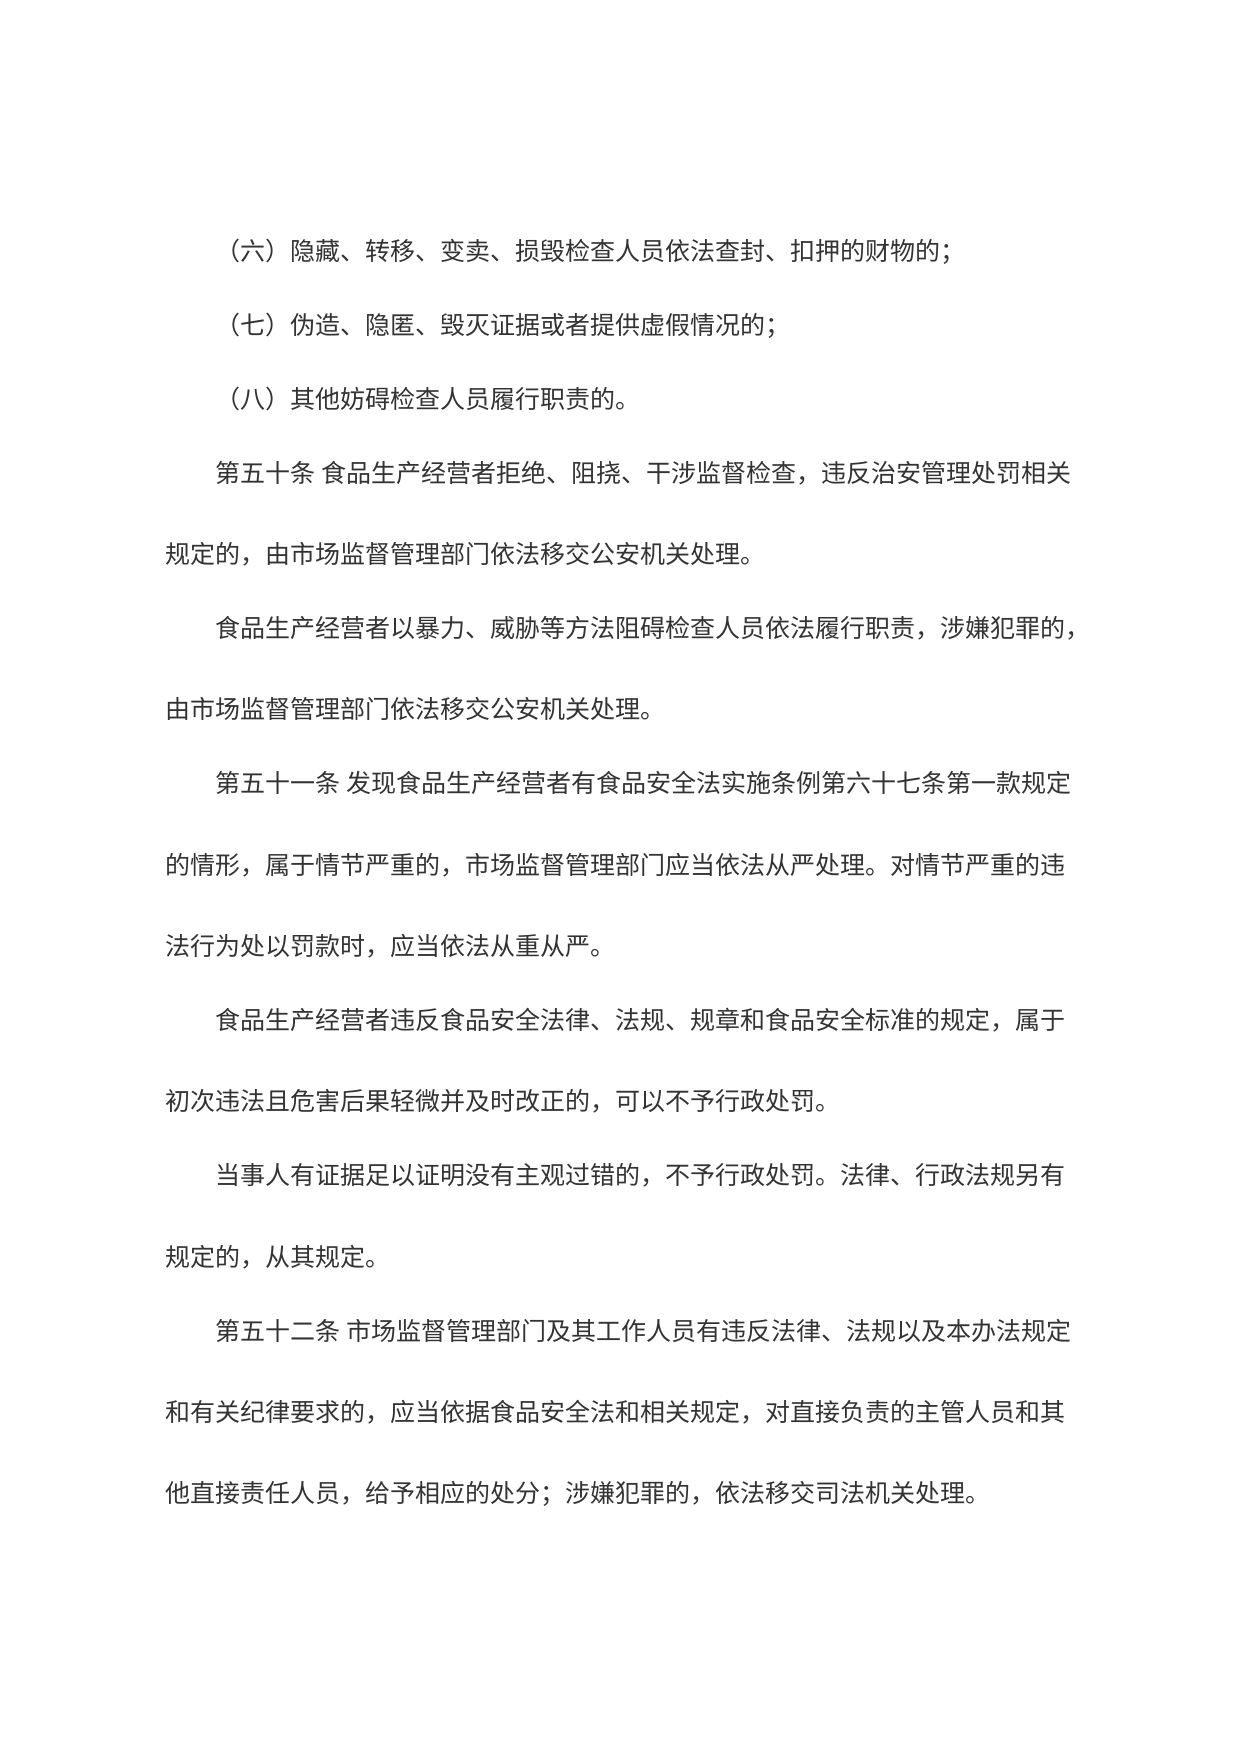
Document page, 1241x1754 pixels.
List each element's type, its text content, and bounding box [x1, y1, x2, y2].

text 第五十一条 发现食品生产经营者有食品安全法实施条例第六十七条第一款规定的情形，属于情节严重的，市场监督管理部门应当依法从严处理。对情节严重的违法行为处以罚款时，应当依法从重从严。 [165, 749, 1087, 977]
text 第五十条 食品生产经营者拒绝、阻挠、干涉监督检查，违反治安管理处罚相关规定的，由市场监督管理部门依法移交公安机关处理。 [165, 439, 1087, 585]
text 食品生产经营者违反食品安全法律、法规、规章和食品安全标准的规定，属于初次违法且危害后果轻微并及时改正的，可以不予行政处罚。 [165, 986, 1087, 1132]
text 第五十二条 市场监督管理部门及其工作人员有违反法律、法规以及本办法规定和有关纪律要求的，应当依据食品安全法和相关规定，对直接负责的主管人员和其他直接责任人员，给予相应的处分；涉嫌犯罪的，依法移交司法机关处理。 [165, 1297, 1087, 1524]
text （六）隐藏、转移、变卖、损毁检查人员依法查封、扣押的财物的； [165, 217, 1087, 282]
text 当事人有证据足以证明没有主观过错的，不予行政处罚。法律、行政法规另有规定的，从其规定。 [165, 1141, 1087, 1288]
text （八）其他妨碍检查人员履行职责的。 [165, 365, 1087, 430]
text 食品生产经营者以暴力、威胁等方法阻碍检查人员依法履行职责，涉嫌犯罪的，由市场监督管理部门依法移交公安机关处理。 [165, 594, 1087, 740]
text （七）伪造、隐匿、毁灭证据或者提供虚假情况的； [165, 291, 1087, 356]
